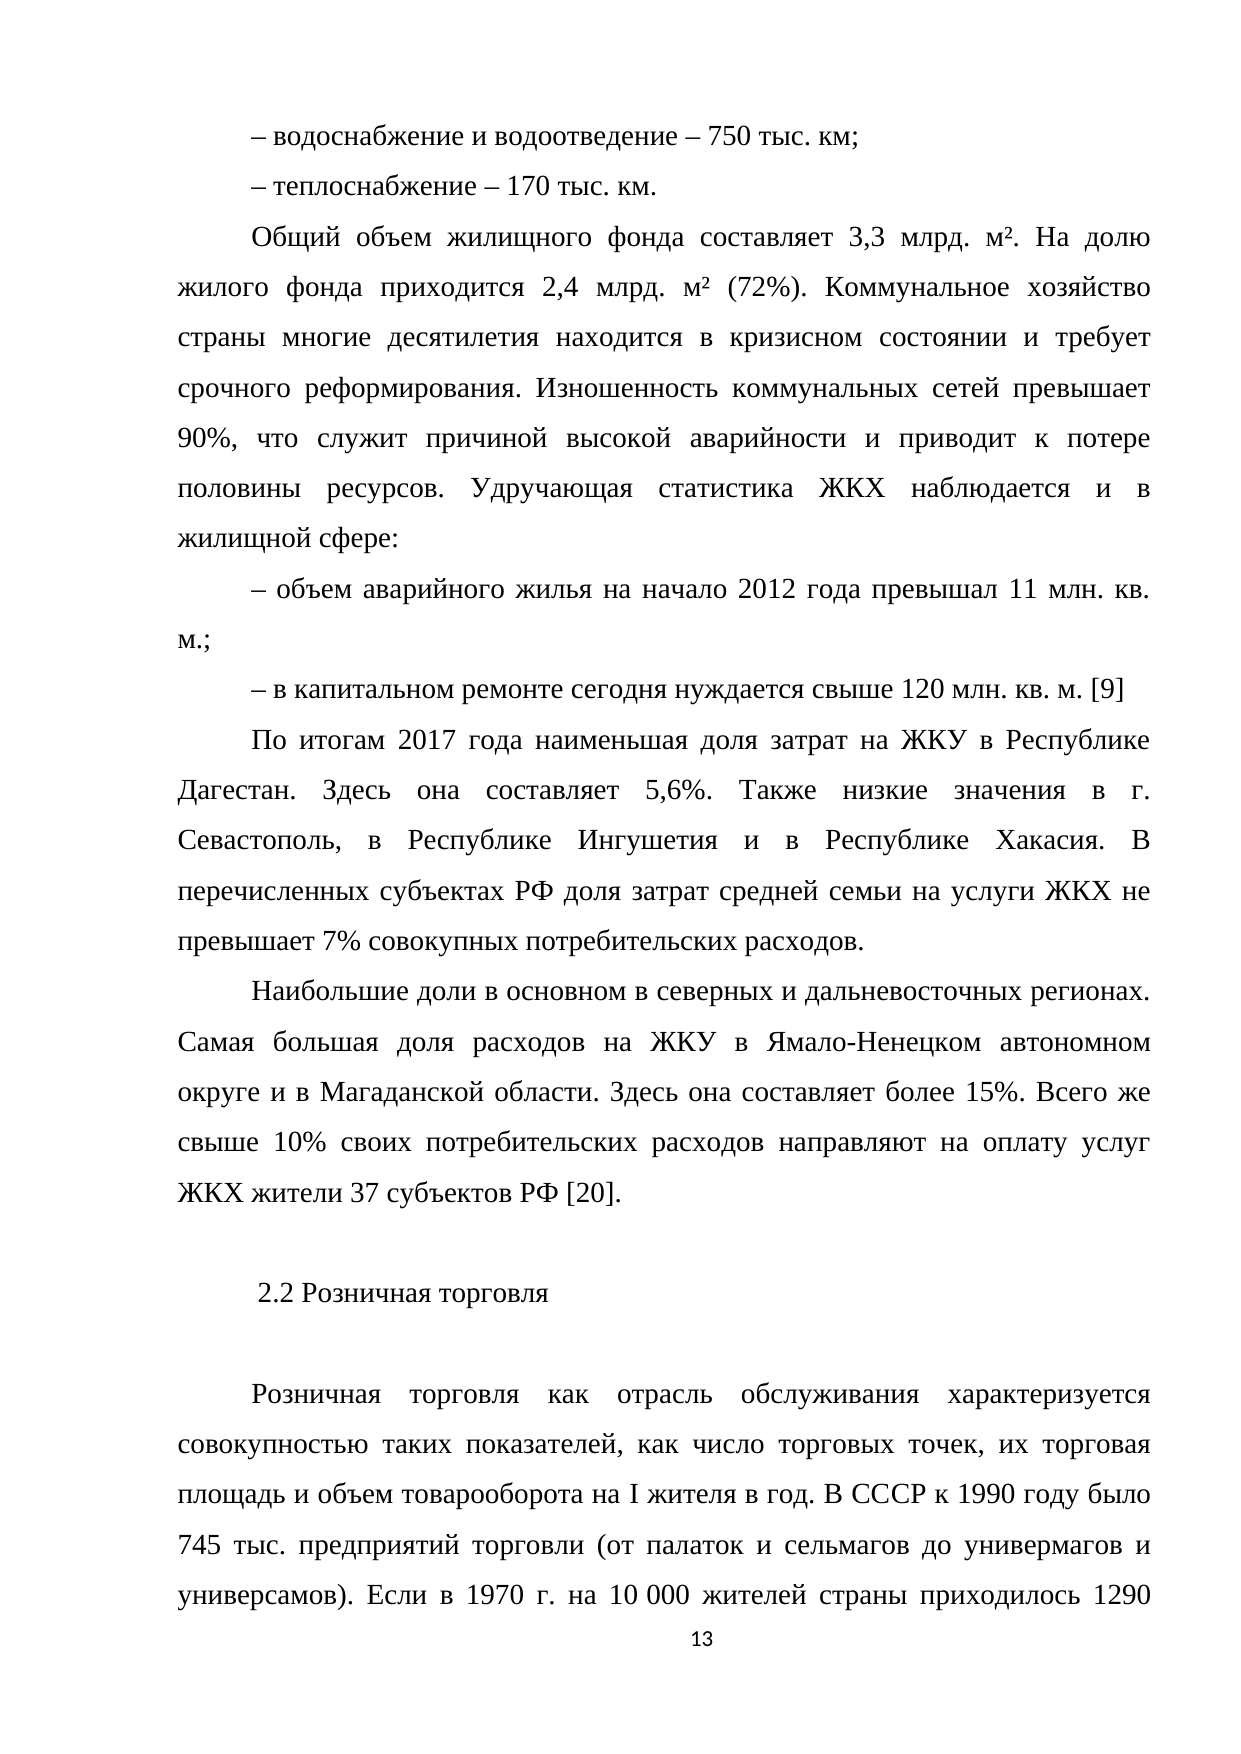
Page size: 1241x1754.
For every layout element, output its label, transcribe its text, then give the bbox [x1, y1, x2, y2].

text – в капитальном ремонте сегодня нуждается свыше 120 млн. кв. м. [9] [177, 672, 1152, 705]
text По итогам 2017 года наименьшая доля затрат на ЖКУ в Республике Дагестан. Здесь она составляет 5,6%. Также низкие значения в г. Севастополь, в Республике Ингушетия и в Республике Хакасия. В перечисленных субъектах РФ доля затрат средней семьи на услуги ЖКХ не превышает 7% совокупных потребительских расходов. [177, 722, 1152, 957]
text Наибольшие доли в основном в северных и дальневосточных регионах. Самая большая доля расходов на ЖКУ в Ямало-Ненецком автономном округе и в Магаданской области. Здесь она составляет более 15%. Всего же свыше 10% своих потребительских расходов направляют на оплату услуг ЖКХ жители 37 субъектов РФ [20]. [177, 973, 1152, 1208]
text Общий объем жилищного фонда составляет 3,3 млрд. м². На долю жилого фонда приходится 2,4 млрд. м² (72%). Коммунальное хозяйство страны многие десятилетия находится в кризисном состоянии и требует срочного реформирования. Изношенность коммунальных сетей превышает 90%, что служит причиной высокой аварийности и приводит к потере половины ресурсов. Удручающая статистика ЖКХ наблюдается и в жилищной сфере: [177, 219, 1152, 554]
text – водоснабжение и водоотведение – 750 тыс. км; [177, 118, 1152, 152]
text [177, 1376, 1152, 1611]
subtitle 2.2 Розничная торговля [177, 1275, 1152, 1309]
text – теплоснабжение – 170 тыс. км. [177, 168, 1152, 202]
text – объем аварийного жилья на начало 2012 года превышал 11 млн. кв. м.; [177, 571, 1152, 655]
